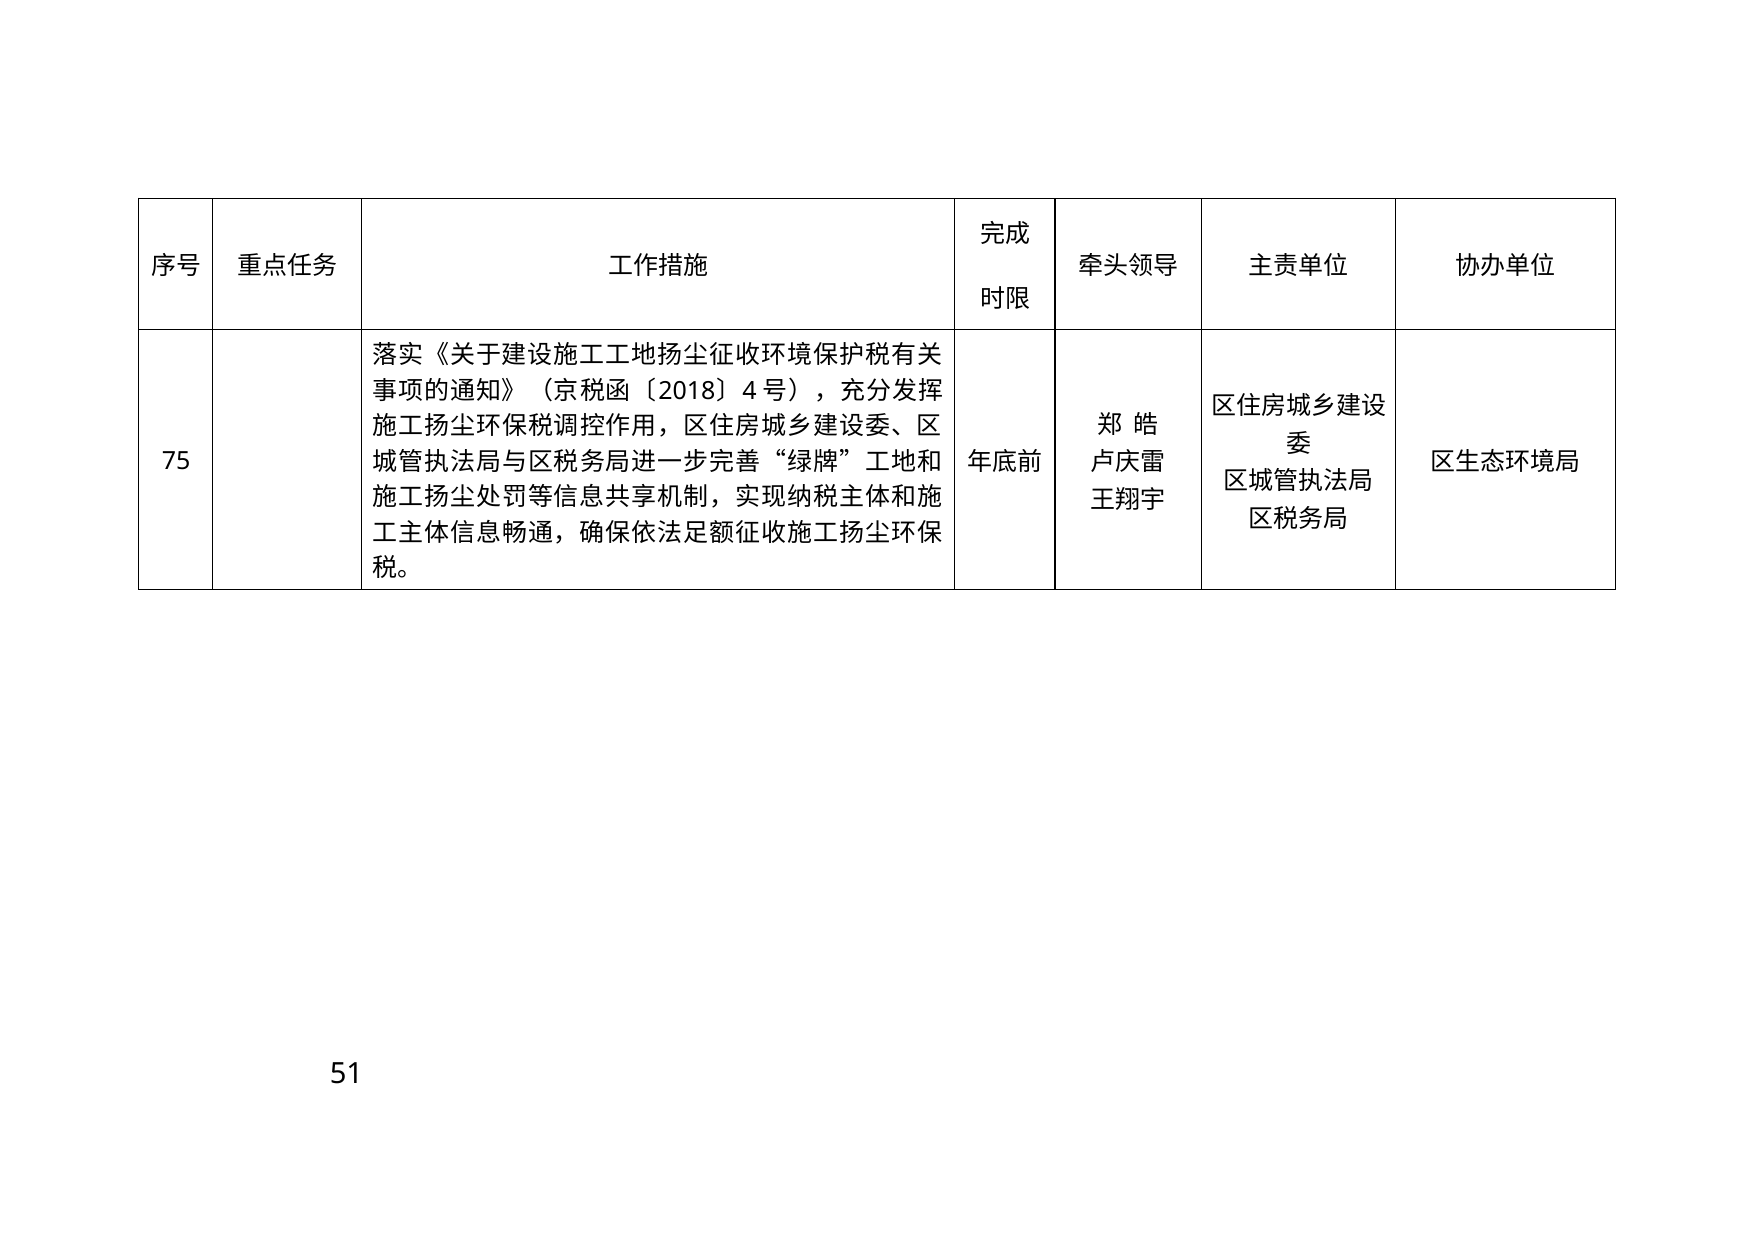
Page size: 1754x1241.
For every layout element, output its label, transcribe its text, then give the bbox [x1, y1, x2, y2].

table_cell 郑 皓 卢庆雷 王翔宇 [1056, 330, 1201, 589]
table_header 牵头领导 [1056, 199, 1201, 329]
table_header 协办单位 [1396, 199, 1615, 329]
table_header 序号 [139, 199, 212, 329]
table_cell 区生态环境局 [1396, 330, 1615, 589]
table_cell 区住房城乡建设委 区城管执法局 区税务局 [1202, 330, 1395, 589]
table_header 重点任务 [213, 199, 361, 329]
table_cell 75 [139, 330, 212, 589]
table_header 工作措施 [362, 199, 954, 329]
table_cell 年底前 [955, 330, 1054, 589]
table_header 主责单位 [1202, 199, 1395, 329]
table_header 完成 时限 [955, 199, 1054, 329]
table_cell 落实《关于建设施工工地扬尘征收环境保护税有关事项的通知》（京税函〔2018〕4号），充分发挥施工扬尘环保税调控作用，区住房城乡建设委、区城管执法局与区税务局进一步完善“绿牌”工地和施工扬尘处罚等信息共享机制，实现纳税主体和施工主体信息畅通，确保依法足额征收施工扬尘环保税。 [362, 330, 954, 589]
